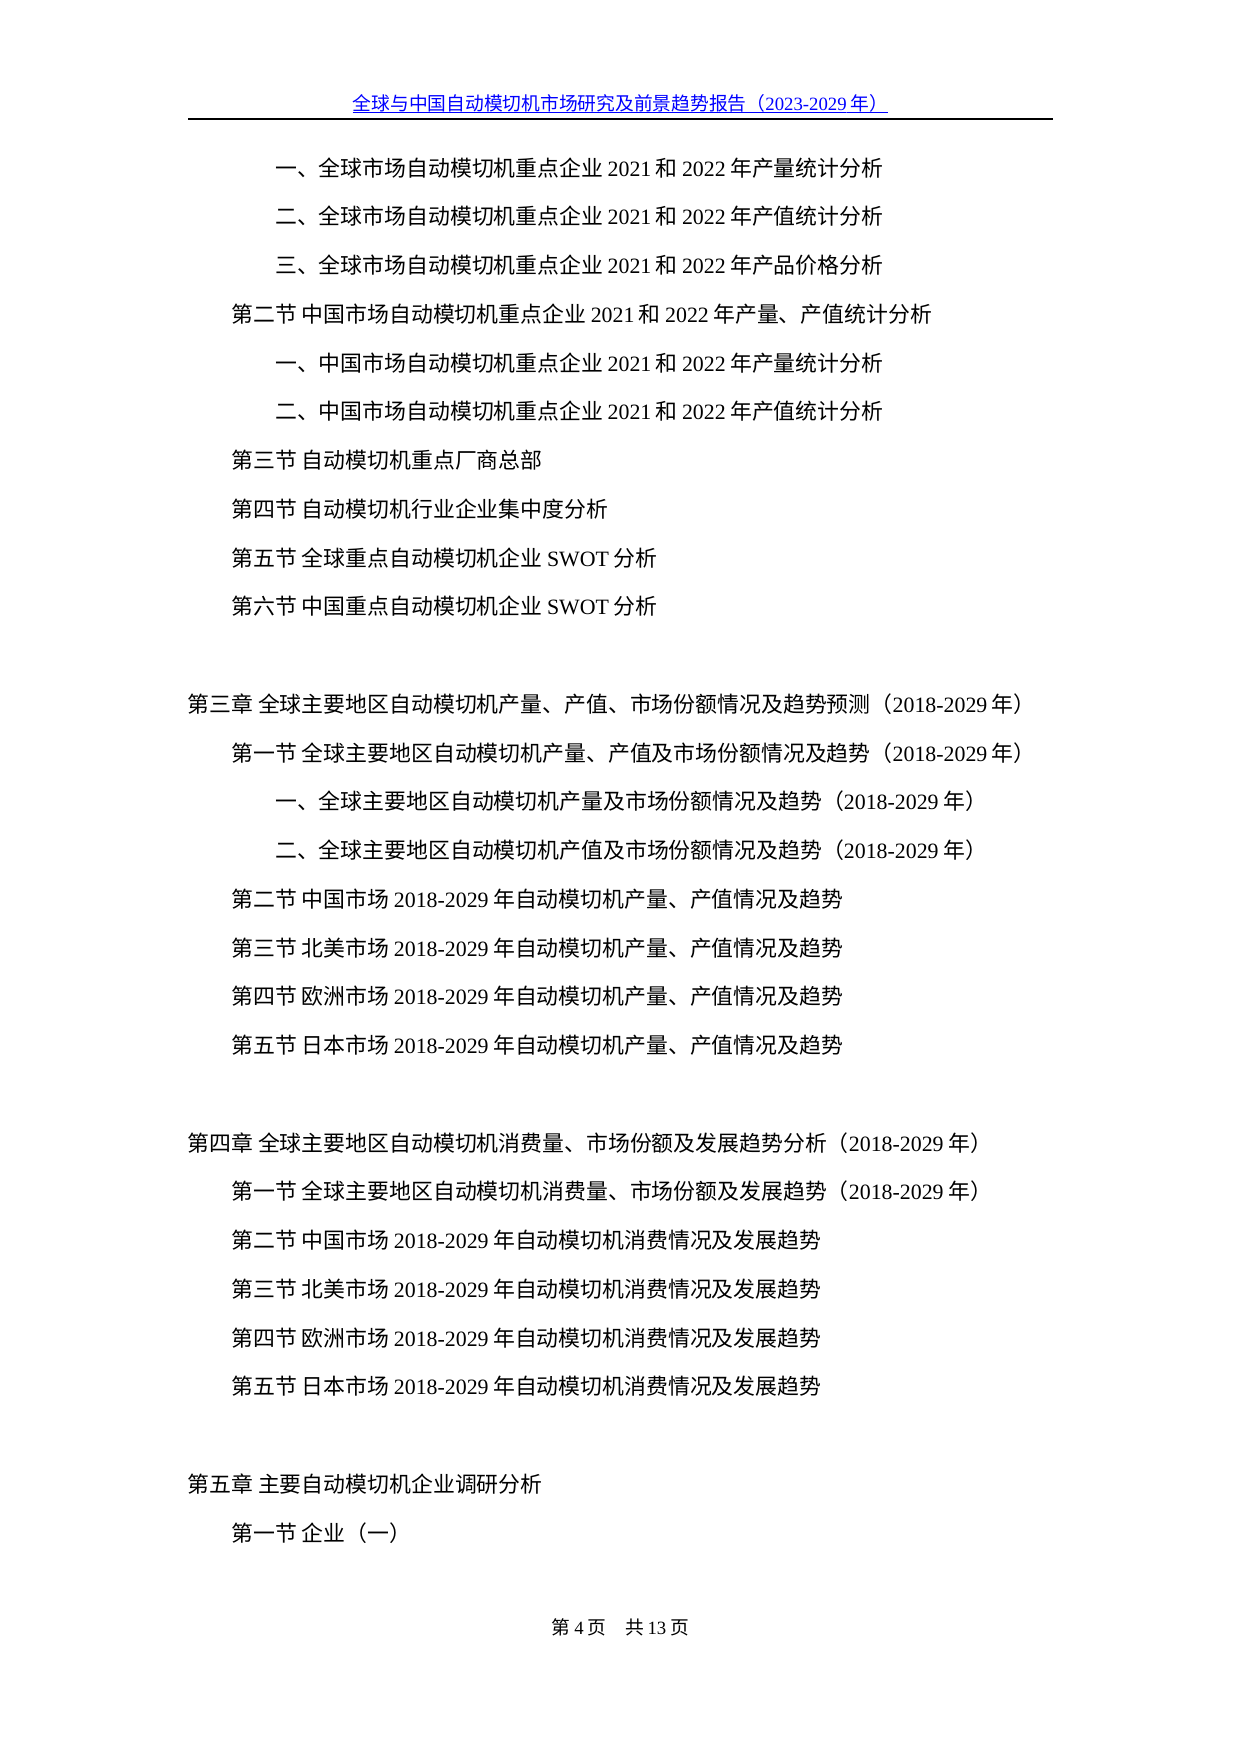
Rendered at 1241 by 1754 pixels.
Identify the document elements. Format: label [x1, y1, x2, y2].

text [187, 150, 1053, 1548]
